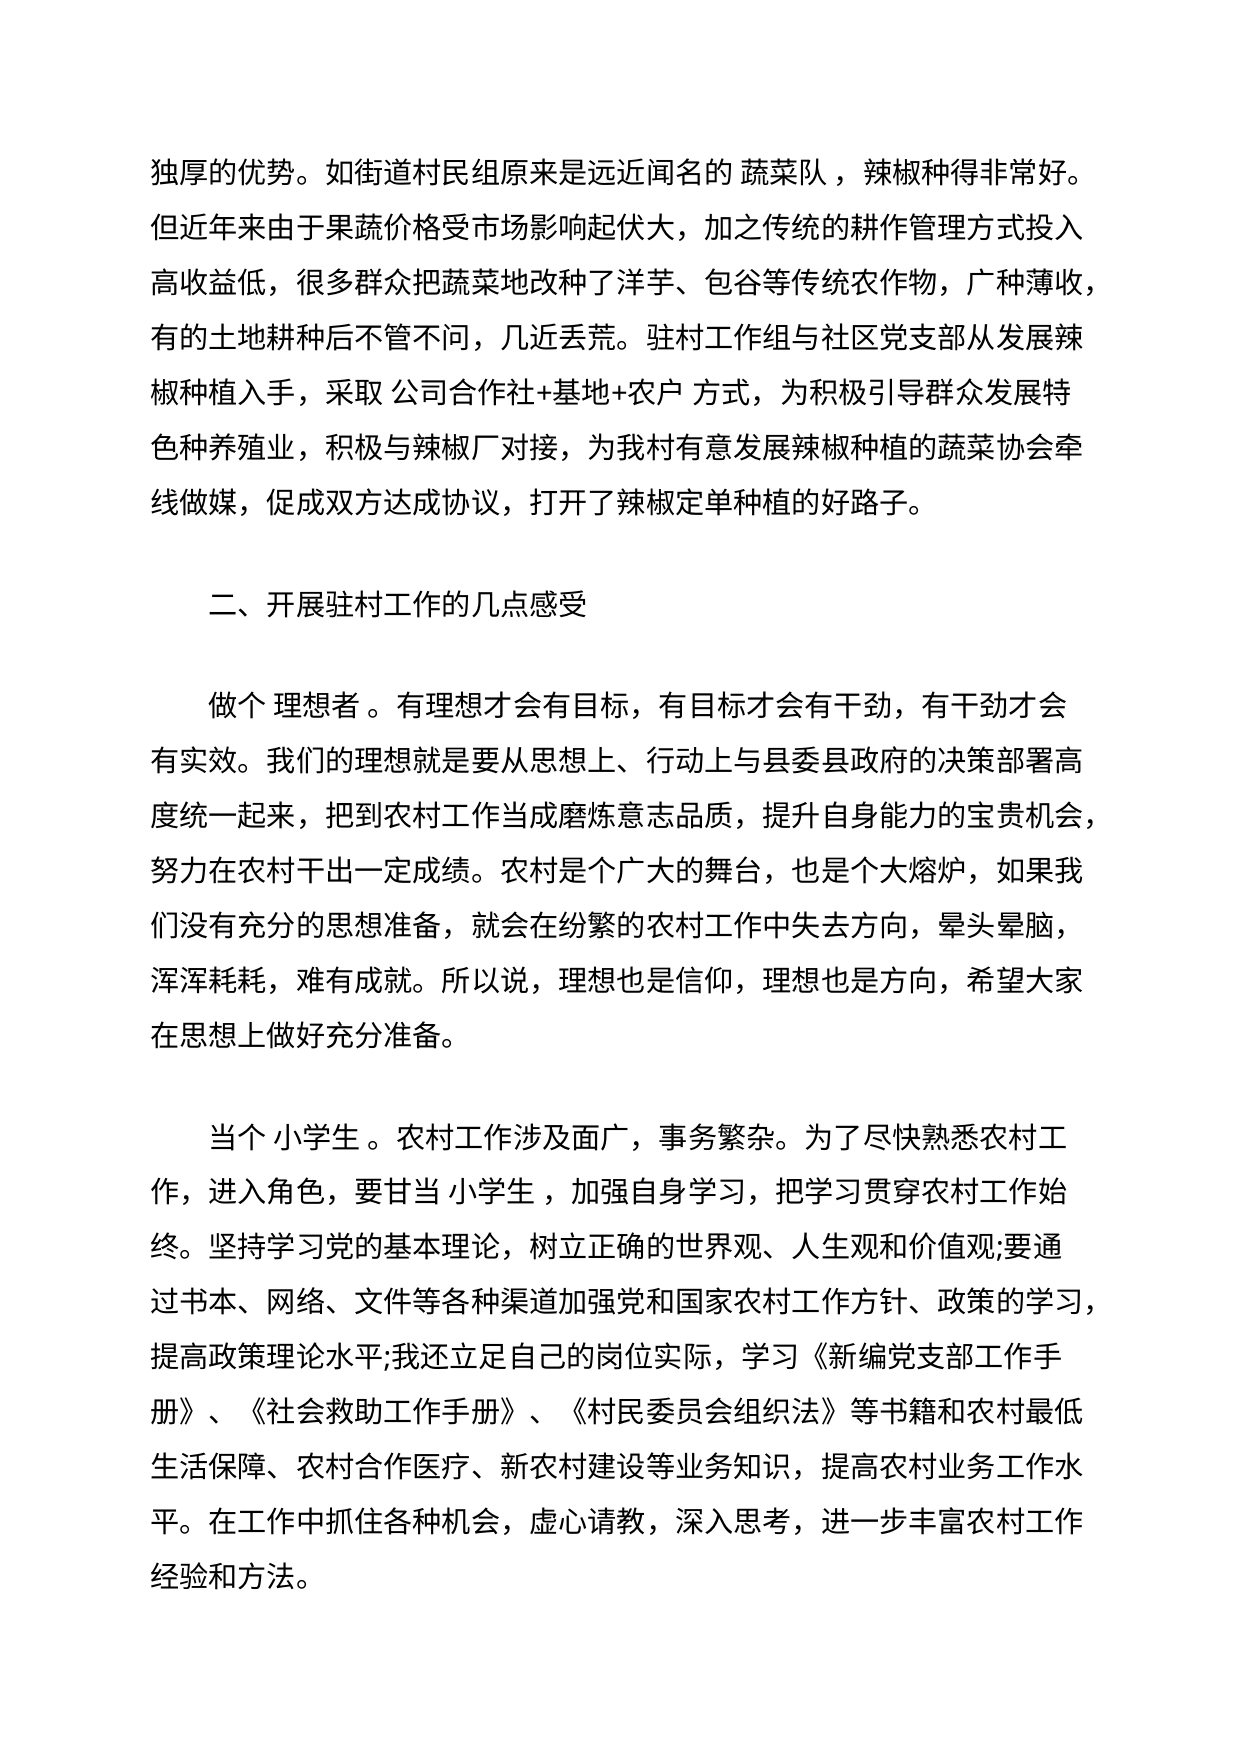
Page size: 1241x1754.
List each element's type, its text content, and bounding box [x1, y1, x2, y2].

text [150, 150, 1090, 522]
text 做个 理想者 。有理想才会有目标，有目标才会有干劲，有干劲才会有实效。我们的理想就是要从思想上、行动上与县委县政府的决策部署高度统一起来，把到农村工作当成磨炼意志品质，提升自身能力的宝贵机会，努力在农村干出一定成绩。农村是个广大的舞台，也是个大熔炉，如果我们没有充分的思想准备，就会在纷繁的农村工作中失去方向，晕头晕脑，浑浑耗耗，难有成就。所以说，理想也是信仰，理想也是方向，希望大家在思想上做好充分准备。 [150, 683, 1090, 1055]
text 当个 小学生 。农村工作涉及面广，事务繁杂。为了尽快熟悉农村工作，进入角色，要甘当 小学生 ，加强自身学习，把学习贯穿农村工作始终。坚持学习党的基本理论，树立正确的世界观、人生观和价值观;要通过书本、网络、文件等各种渠道加强党和国家农村工作方针、政策的学习，提高政策理论水平;我还立足自己的岗位实际，学习《新编党支部工作手册》、《社会救助工作手册》、《村民委员会组织法》等书籍和农村最低生活保障、农村合作医疗、新农村建设等业务知识，提高农村业务工作水平。在工作中抓住各种机会，虚心请教，深入思考，进一步丰富农村工作经验和方法。 [150, 1114, 1090, 1596]
text 二、开展驻村工作的几点感受 [150, 581, 1090, 623]
